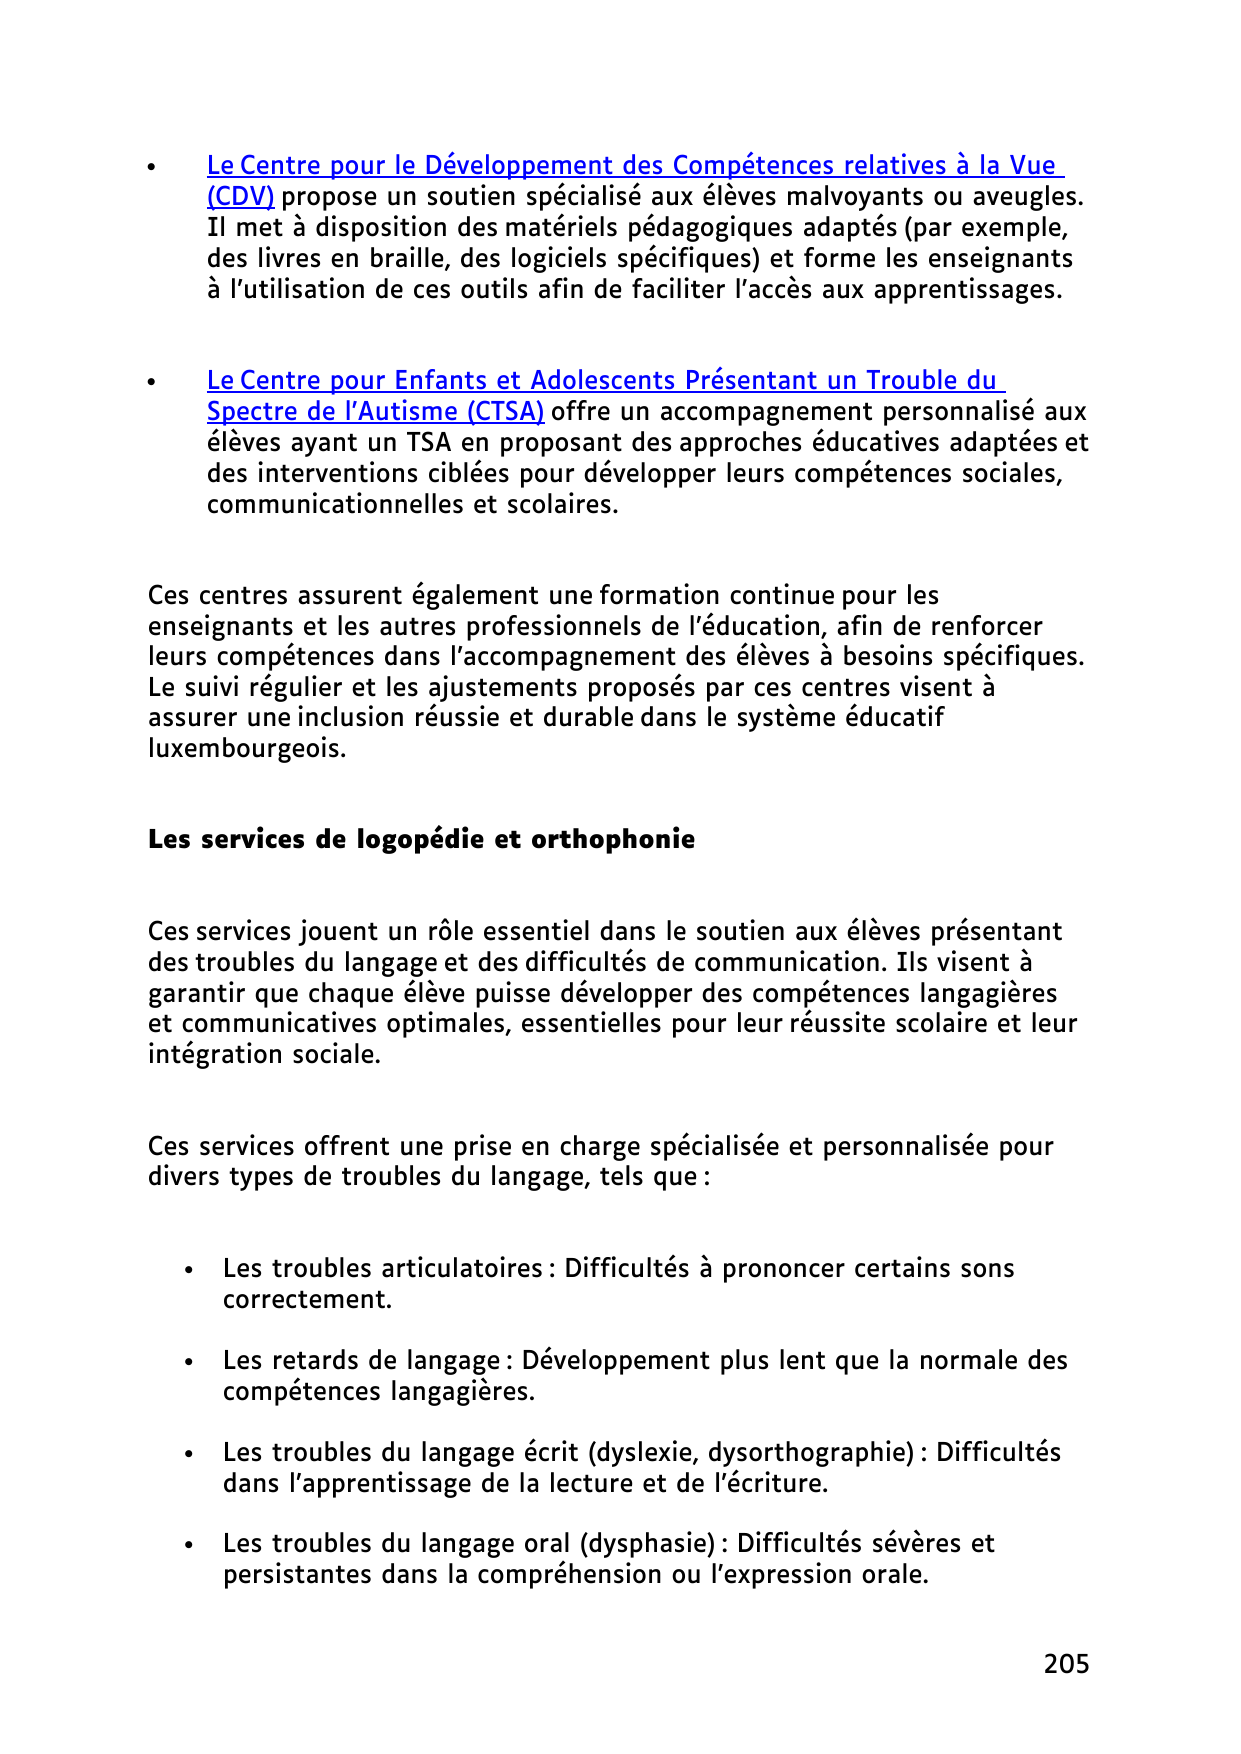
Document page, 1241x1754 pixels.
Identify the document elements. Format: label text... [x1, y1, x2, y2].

list Les retards de langage : Développement plus lent que la normale des compétences langagières. [185, 1344, 1090, 1406]
list Les troubles articulatoires : Difficultés à prononcer certains sons correctement. [185, 1252, 1090, 1314]
list Le Centre pour Enfants et Adolescents Présentant un Trouble du Spectre de l’Autisme (CTSA) offre un accompagnement personnalisé aux élèves ayant un TSA en proposant des approches éducatives adaptées et des interventions ciblées pour développer leurs compétences sociales, communicationnelles et scolaires​. [148, 365, 1090, 519]
list Les troubles du langage écrit (dyslexie, dysorthographie) : Difficultés dans l’apprentissage de la lecture et de l’écriture. [185, 1436, 1090, 1498]
text Ces services jouent un rôle essentiel dans le soutien aux élèves présentant des troubles du langage et des difficultés de communication. Ils visent à garantir que chaque élève puisse développer des compétences langagières et communicatives optimales, essentielles pour leur réussite scolaire et leur intégration sociale. [148, 915, 1090, 1069]
text Ces services offrent une prise en charge spécialisée et personnalisée pour divers types de troubles du langage, tels que : [148, 1130, 1090, 1192]
text Les services de logopédie et orthophonie [148, 824, 1090, 854]
text Ces centres assurent également une formation continue pour les enseignants et les autres professionnels de l’éducation, afin de renforcer leurs compétences dans l’accompagnement des élèves à besoins spécifiques. Le suivi régulier et les ajustements proposés par ces centres visent à assurer une inclusion réussie et durable dans le système éducatif luxembourgeois. [148, 579, 1090, 763]
list Les troubles du langage oral (dysphasie) : Difficultés sévères et persistantes dans la compréhension ou l’expression orale. [185, 1528, 1090, 1589]
list Le Centre pour le Développement des Compétences relatives à la Vue (CDV) propose un soutien spécialisé aux élèves malvoyants ou aveugles. Il met à disposition des matériels pédagogiques adaptés (par exemple, des livres en braille, des logiciels spécifiques) et forme les enseignants à l’utilisation de ces outils afin de faciliter l’accès aux apprentissages​​. [148, 150, 1090, 304]
